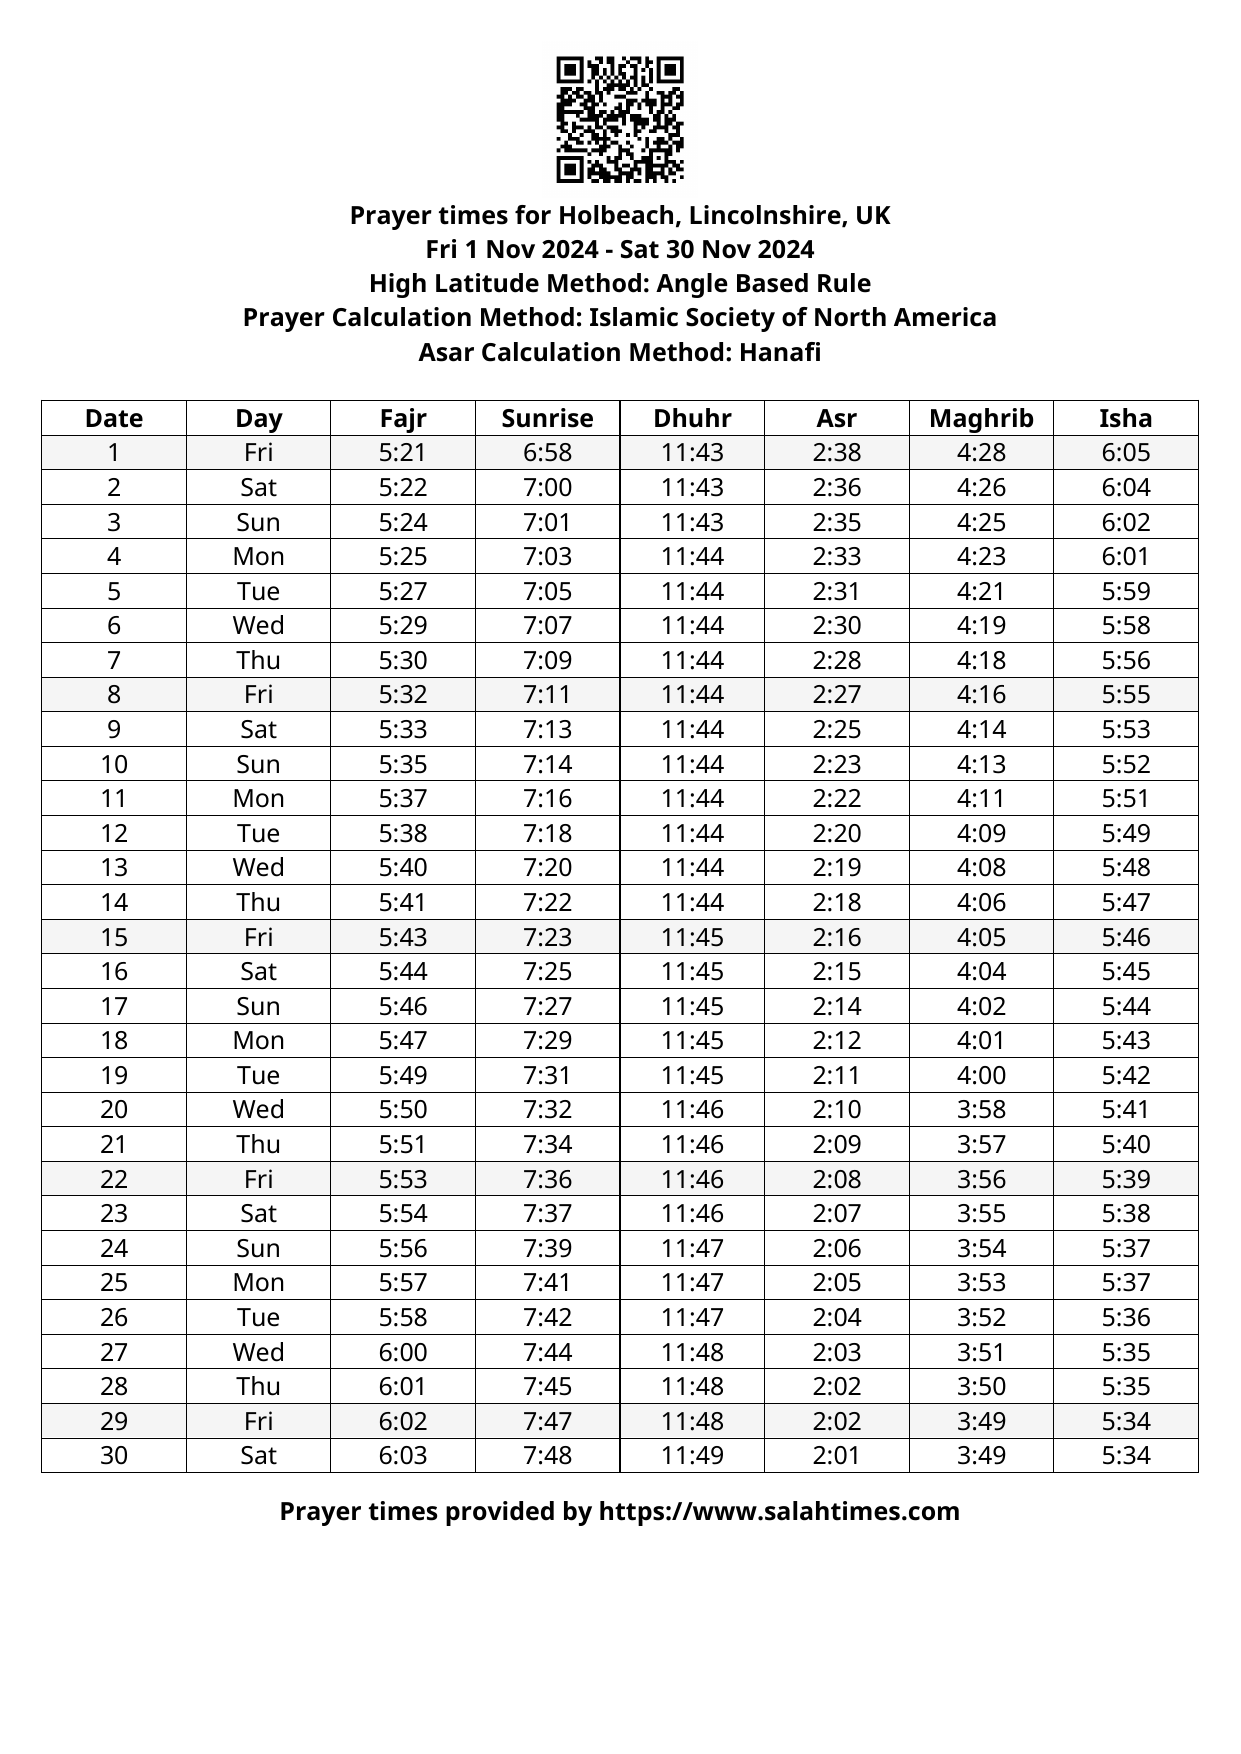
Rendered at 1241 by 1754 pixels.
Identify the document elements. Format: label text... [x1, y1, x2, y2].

table_cell 5:21 [331, 436, 475, 469]
table_cell 7 [42, 643, 186, 677]
table_cell 11:48 [621, 1404, 764, 1437]
table_cell 11:47 [621, 1300, 764, 1334]
text High Latitude Method: Angle Based Rule [42, 266, 1198, 300]
table_cell 5:49 [1054, 816, 1198, 849]
table_cell 3:57 [910, 1127, 1053, 1161]
table_cell 7:27 [476, 989, 619, 1022]
table_cell 7:11 [476, 678, 619, 711]
table_cell 5:43 [331, 920, 475, 953]
table_cell 5:47 [1054, 885, 1198, 919]
table_cell 6 [42, 609, 186, 642]
table_cell 4 [42, 539, 186, 573]
table_cell 4:19 [910, 609, 1053, 642]
table_cell 7:37 [476, 1196, 619, 1230]
table_cell 11:48 [621, 1335, 764, 1368]
table_cell 5:44 [1054, 989, 1198, 1022]
table_cell 30 [42, 1439, 186, 1472]
table_cell 11:44 [621, 851, 764, 884]
table_cell 11:47 [621, 1266, 764, 1299]
table_header Day [187, 401, 330, 434]
table_cell Sat [187, 1439, 330, 1472]
table_cell 5:33 [331, 712, 475, 746]
table_cell 5:37 [1054, 1266, 1198, 1299]
table_cell Sun [187, 747, 330, 780]
table_cell 5:38 [1054, 1196, 1198, 1230]
table_cell 5:36 [1054, 1300, 1198, 1334]
table_cell 8 [42, 678, 186, 711]
table_cell 5:35 [1054, 1335, 1198, 1368]
table_cell 5:53 [1054, 712, 1198, 746]
table_cell 6:58 [476, 436, 619, 469]
table_cell 11:44 [621, 885, 764, 919]
table_cell 11:43 [621, 470, 764, 504]
table_cell 11:46 [621, 1162, 764, 1195]
table_cell 6:02 [1054, 505, 1198, 538]
table_cell 7:07 [476, 609, 619, 642]
table_cell 11:49 [621, 1439, 764, 1472]
text Prayer times for Holbeach, Lincolnshire, UK [42, 198, 1198, 232]
table_cell 4:14 [910, 712, 1053, 746]
table_cell Tue [187, 1058, 330, 1092]
table_cell 5:52 [1054, 747, 1198, 780]
table_cell 3:49 [910, 1439, 1053, 1472]
table_cell 5:34 [1054, 1439, 1198, 1472]
table_cell 27 [42, 1335, 186, 1368]
table_cell 5:54 [331, 1196, 475, 1230]
table_cell Wed [187, 1335, 330, 1368]
table_cell 2:31 [765, 574, 909, 607]
table_cell 2:28 [765, 643, 909, 677]
table_cell 4:16 [910, 678, 1053, 711]
table_cell 2:03 [765, 1335, 909, 1368]
table_cell 4:18 [910, 643, 1053, 677]
table_cell 14 [42, 885, 186, 919]
table_cell 5:46 [331, 989, 475, 1022]
table_cell 2:02 [765, 1404, 909, 1437]
table_cell 5:30 [331, 643, 475, 677]
table_cell 2:11 [765, 1058, 909, 1092]
table_cell 11:43 [621, 436, 764, 469]
table_cell 4:06 [910, 885, 1053, 919]
table_cell 5:56 [1054, 643, 1198, 677]
table_cell Mon [187, 781, 330, 815]
table_cell 11:46 [621, 1127, 764, 1161]
table_cell 5:53 [331, 1162, 475, 1195]
table_cell Wed [187, 609, 330, 642]
table_cell 4:04 [910, 954, 1053, 988]
table_header Maghrib [910, 401, 1053, 434]
table_cell 11:45 [621, 920, 764, 953]
table_cell 5:24 [331, 505, 475, 538]
table_cell 3:50 [910, 1369, 1053, 1403]
table_cell 4:01 [910, 1024, 1053, 1057]
table_cell Tue [187, 816, 330, 849]
table_cell 11:45 [621, 1058, 764, 1092]
text Prayer Calculation Method: Islamic Society of North America [42, 300, 1198, 334]
table_cell 21 [42, 1127, 186, 1161]
table_cell 6:05 [1054, 436, 1198, 469]
table_cell 9 [42, 712, 186, 746]
text Prayer times provided by https://www.salahtimes.com [42, 1494, 1198, 1528]
picture [542, 41, 699, 198]
table_cell 4:28 [910, 436, 1053, 469]
table_cell 2:12 [765, 1024, 909, 1057]
table_cell 4:09 [910, 816, 1053, 849]
table_cell 5:34 [1054, 1404, 1198, 1437]
text Fri 1 Nov 2024 - Sat 30 Nov 2024 [42, 232, 1198, 266]
table_cell 4:11 [910, 781, 1053, 815]
table_cell 11:45 [621, 989, 764, 1022]
table_cell 2:08 [765, 1162, 909, 1195]
table_cell 3:55 [910, 1196, 1053, 1230]
table_cell 1 [42, 436, 186, 469]
table_cell 17 [42, 989, 186, 1022]
table_cell 13 [42, 851, 186, 884]
table_cell 5 [42, 574, 186, 607]
table_cell 3:58 [910, 1093, 1053, 1126]
table_cell 2:20 [765, 816, 909, 849]
table_cell 5:25 [331, 539, 475, 573]
table_cell 2 [42, 470, 186, 504]
table_cell 3:56 [910, 1162, 1053, 1195]
table_cell Thu [187, 643, 330, 677]
table_cell 5:35 [1054, 1369, 1198, 1403]
table_cell 5:27 [331, 574, 475, 607]
table_cell 7:44 [476, 1335, 619, 1368]
table_cell 2:30 [765, 609, 909, 642]
table_cell 7:47 [476, 1404, 619, 1437]
table_cell 5:47 [331, 1024, 475, 1057]
table_cell 5:37 [331, 781, 475, 815]
table_cell 28 [42, 1369, 186, 1403]
table_header Isha [1054, 401, 1198, 434]
table_cell 3 [42, 505, 186, 538]
table_cell 7:36 [476, 1162, 619, 1195]
table_header Fajr [331, 401, 475, 434]
table_header Dhuhr [621, 401, 764, 434]
table_cell 5:58 [331, 1300, 475, 1334]
table_cell 5:51 [331, 1127, 475, 1161]
table_cell 11:44 [621, 539, 764, 573]
table_cell 5:35 [331, 747, 475, 780]
table_cell 5:45 [1054, 954, 1198, 988]
table_cell 11:46 [621, 1196, 764, 1230]
table_cell 5:55 [1054, 678, 1198, 711]
table_cell 7:48 [476, 1439, 619, 1472]
table_cell 2:23 [765, 747, 909, 780]
table_cell 11:46 [621, 1093, 764, 1126]
table_cell 18 [42, 1024, 186, 1057]
table_cell 2:27 [765, 678, 909, 711]
table_cell 5:32 [331, 678, 475, 711]
table_cell 2:18 [765, 885, 909, 919]
table_cell 16 [42, 954, 186, 988]
table_cell 4:26 [910, 470, 1053, 504]
table_cell 7:31 [476, 1058, 619, 1092]
table_cell 4:23 [910, 539, 1053, 573]
table_cell 7:32 [476, 1093, 619, 1126]
table_cell 6:01 [1054, 539, 1198, 573]
table_cell 11:47 [621, 1231, 764, 1264]
table_cell 2:07 [765, 1196, 909, 1230]
table_cell 7:34 [476, 1127, 619, 1161]
table_cell 5:40 [331, 851, 475, 884]
table_cell 2:06 [765, 1231, 909, 1264]
table_header Asr [765, 401, 909, 434]
table_cell 2:01 [765, 1439, 909, 1472]
table_cell 5:41 [331, 885, 475, 919]
table_cell 2:36 [765, 470, 909, 504]
table_cell 5:37 [1054, 1231, 1198, 1264]
table_cell Wed [187, 851, 330, 884]
table_cell Mon [187, 539, 330, 573]
table_cell 5:29 [331, 609, 475, 642]
table_cell 5:46 [1054, 920, 1198, 953]
table_cell 5:50 [331, 1093, 475, 1126]
table_cell Sun [187, 505, 330, 538]
table_cell 2:15 [765, 954, 909, 988]
table_cell 2:35 [765, 505, 909, 538]
table_cell Fri [187, 436, 330, 469]
table_cell 7:05 [476, 574, 619, 607]
table_cell 24 [42, 1231, 186, 1264]
table_cell 26 [42, 1300, 186, 1334]
table_cell 3:52 [910, 1300, 1053, 1334]
table_cell Fri [187, 920, 330, 953]
table_cell 2:19 [765, 851, 909, 884]
table_cell 11:44 [621, 816, 764, 849]
table_cell 5:40 [1054, 1127, 1198, 1161]
table_cell 7:00 [476, 470, 619, 504]
table_cell 11:45 [621, 954, 764, 988]
table_cell 5:58 [1054, 609, 1198, 642]
table_cell Thu [187, 1369, 330, 1403]
table_cell 11:44 [621, 747, 764, 780]
table_cell 6:02 [331, 1404, 475, 1437]
table_cell Tue [187, 574, 330, 607]
text Asar Calculation Method: Hanafi [42, 334, 1198, 368]
table_cell 5:41 [1054, 1093, 1198, 1126]
table_cell 2:04 [765, 1300, 909, 1334]
table_cell 3:54 [910, 1231, 1053, 1264]
table_cell Thu [187, 1127, 330, 1161]
table_cell 5:39 [1054, 1162, 1198, 1195]
table_cell 3:49 [910, 1404, 1053, 1437]
table_cell Thu [187, 885, 330, 919]
table_cell 5:44 [331, 954, 475, 988]
table_cell 5:38 [331, 816, 475, 849]
table_cell Sat [187, 712, 330, 746]
table_cell 7:03 [476, 539, 619, 573]
table_cell 7:20 [476, 851, 619, 884]
table_cell 7:01 [476, 505, 619, 538]
table_cell Mon [187, 1024, 330, 1057]
table_cell 7:23 [476, 920, 619, 953]
table_cell 7:42 [476, 1300, 619, 1334]
table_cell Sat [187, 954, 330, 988]
table_cell 7:39 [476, 1231, 619, 1264]
table_cell 6:03 [331, 1439, 475, 1472]
table_cell Wed [187, 1093, 330, 1126]
table_cell 5:57 [331, 1266, 475, 1299]
table_cell 6:01 [331, 1369, 475, 1403]
table_cell 11:44 [621, 574, 764, 607]
table_cell 11:48 [621, 1369, 764, 1403]
table_cell 10 [42, 747, 186, 780]
table_cell 11 [42, 781, 186, 815]
table_cell 7:41 [476, 1266, 619, 1299]
table_cell 11:44 [621, 609, 764, 642]
table_cell 12 [42, 816, 186, 849]
table_cell 5:59 [1054, 574, 1198, 607]
table_cell 4:05 [910, 920, 1053, 953]
table_cell 7:16 [476, 781, 619, 815]
table_cell 5:22 [331, 470, 475, 504]
table_cell 29 [42, 1404, 186, 1437]
table_cell 11:44 [621, 678, 764, 711]
table_cell Sun [187, 989, 330, 1022]
table_cell 7:25 [476, 954, 619, 988]
table_cell 2:38 [765, 436, 909, 469]
table_cell Sun [187, 1231, 330, 1264]
table_cell 22 [42, 1162, 186, 1195]
table_cell 5:56 [331, 1231, 475, 1264]
table_cell 5:51 [1054, 781, 1198, 815]
table_cell 4:02 [910, 989, 1053, 1022]
table_cell 20 [42, 1093, 186, 1126]
table_cell 2:22 [765, 781, 909, 815]
table_cell 6:04 [1054, 470, 1198, 504]
table_cell 4:00 [910, 1058, 1053, 1092]
table_cell 4:25 [910, 505, 1053, 538]
table_cell Fri [187, 678, 330, 711]
table_cell 2:25 [765, 712, 909, 746]
table_cell 7:29 [476, 1024, 619, 1057]
table_cell 7:18 [476, 816, 619, 849]
table_cell 7:09 [476, 643, 619, 677]
table_cell 2:14 [765, 989, 909, 1022]
table_cell 7:45 [476, 1369, 619, 1403]
table_cell Fri [187, 1404, 330, 1437]
table_cell 19 [42, 1058, 186, 1092]
table_cell 15 [42, 920, 186, 953]
table_cell 11:45 [621, 1024, 764, 1057]
table_cell 2:05 [765, 1266, 909, 1299]
table_cell 2:33 [765, 539, 909, 573]
table_cell 25 [42, 1266, 186, 1299]
table_cell 11:44 [621, 643, 764, 677]
table_cell 5:42 [1054, 1058, 1198, 1092]
table_cell 6:00 [331, 1335, 475, 1368]
table_cell 11:44 [621, 712, 764, 746]
table_cell 3:51 [910, 1335, 1053, 1368]
table_cell Fri [187, 1162, 330, 1195]
table_header Date [42, 401, 186, 434]
table_cell 2:16 [765, 920, 909, 953]
table_cell Tue [187, 1300, 330, 1334]
table_header Sunrise [476, 401, 619, 434]
table_cell 2:02 [765, 1369, 909, 1403]
table_cell 4:13 [910, 747, 1053, 780]
table_cell 5:48 [1054, 851, 1198, 884]
table_cell Sat [187, 470, 330, 504]
table_cell 2:09 [765, 1127, 909, 1161]
table_cell 23 [42, 1196, 186, 1230]
table_cell 4:08 [910, 851, 1053, 884]
table_cell 3:53 [910, 1266, 1053, 1299]
table_cell Sat [187, 1196, 330, 1230]
table_cell 11:44 [621, 781, 764, 815]
table_cell 5:49 [331, 1058, 475, 1092]
table_cell 4:21 [910, 574, 1053, 607]
table_cell 11:43 [621, 505, 764, 538]
table_cell 5:43 [1054, 1024, 1198, 1057]
table_cell Mon [187, 1266, 330, 1299]
table_cell 7:22 [476, 885, 619, 919]
table_cell 2:10 [765, 1093, 909, 1126]
table_cell 7:13 [476, 712, 619, 746]
table_cell 7:14 [476, 747, 619, 780]
